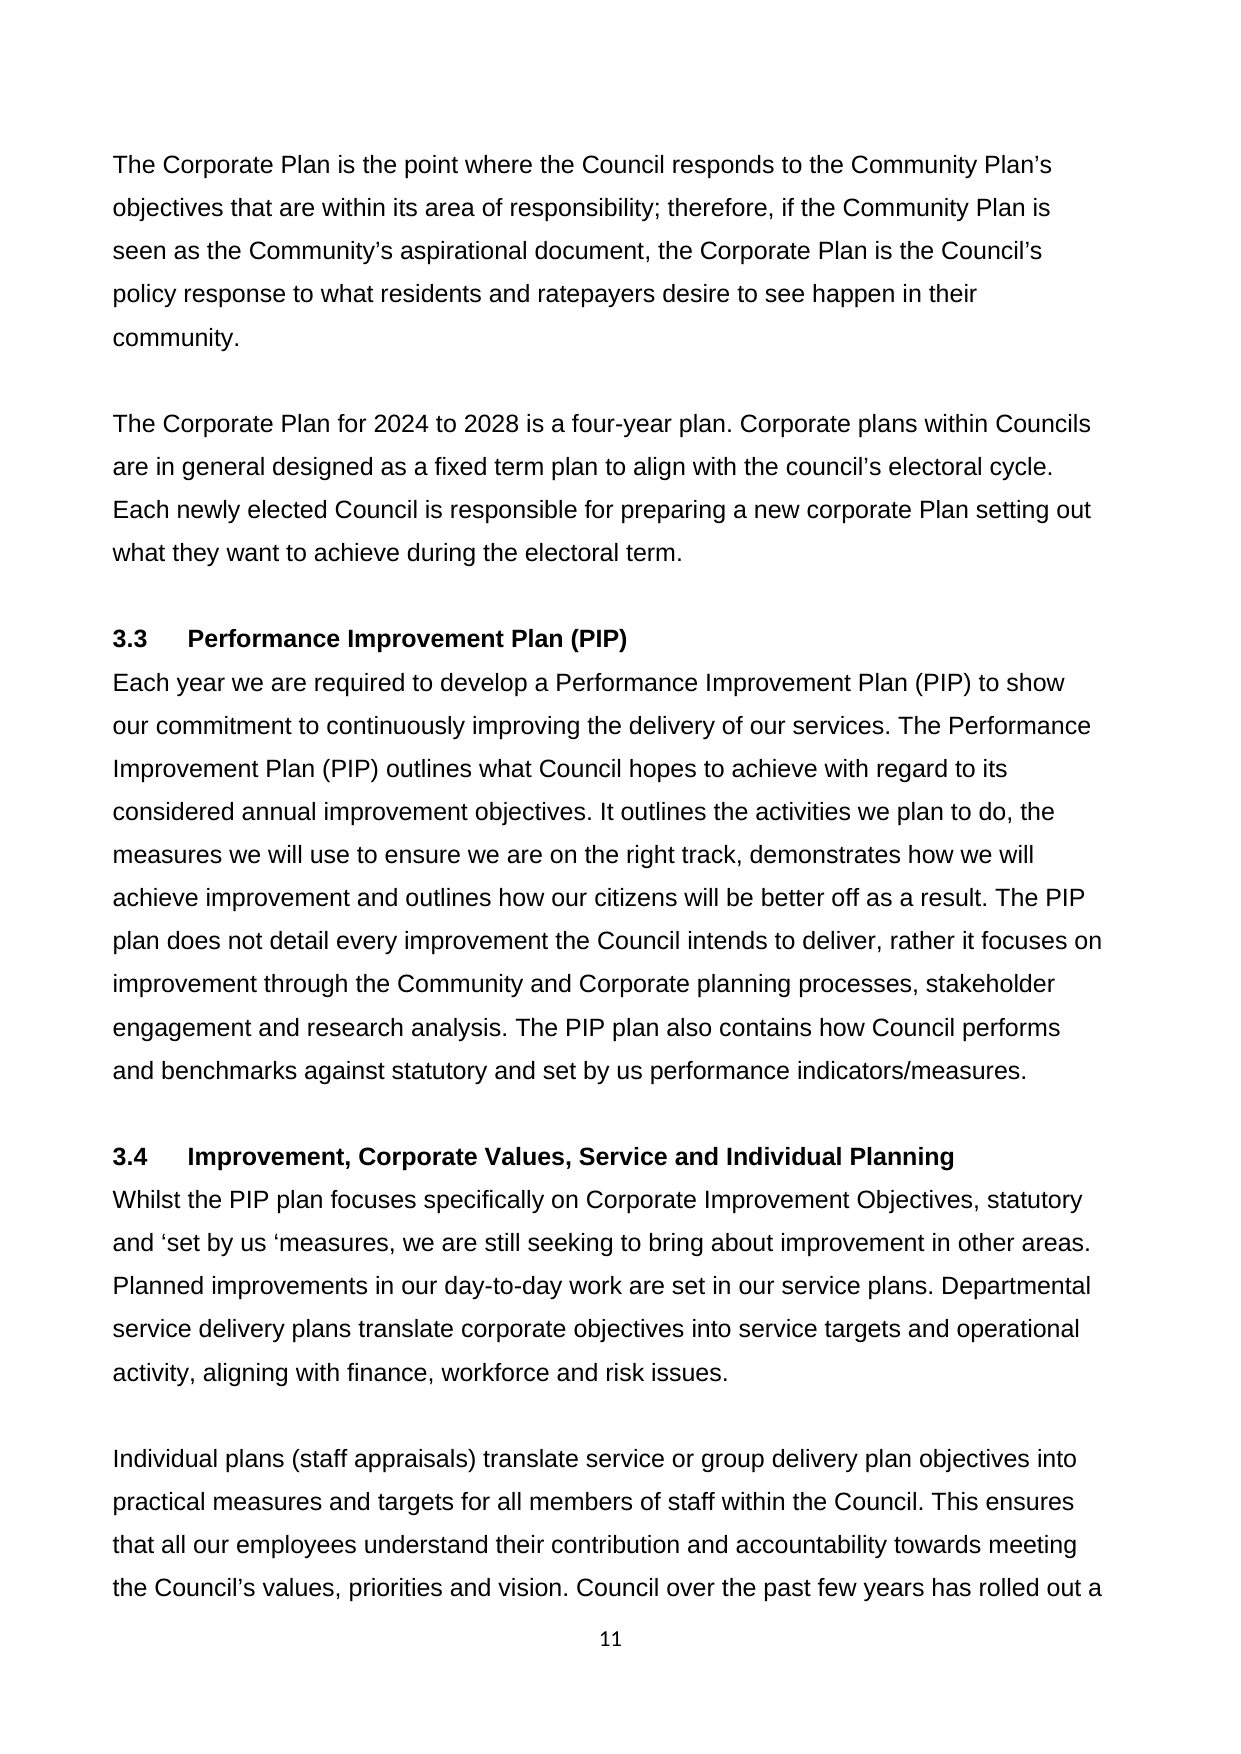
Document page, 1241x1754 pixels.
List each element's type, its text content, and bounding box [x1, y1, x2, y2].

text 3.3 Performance Improvement Plan (PIP) [112, 624, 1107, 653]
text Whilst the PIP plan focuses specifically on Corporate Improvement Objectives, statutory and ‘set by us ‘measures, we are still seeking to bring about improvement in other areas. Planned improvements in our day-to-day work are set in our service plans. Departmental service delivery plans translate corporate objectives into service targets and operational activity, aligning with finance, workforce and risk issues. [112, 1185, 1107, 1386]
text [112, 1444, 1107, 1602]
text The Corporate Plan is the point where the Council responds to the Community Plan’s objectives that are within its area of responsibility; therefore, if the Community Plan is seen as the Community’s aspirational document, the Corporate Plan is the Council’s policy response to what residents and ratepayers desire to see happen in their community. [112, 150, 1107, 351]
text The Corporate Plan for 2024 to 2028 is a four-year plan. Corporate plans within Councils are in general designed as a fixed term plan to align with the council’s electoral cycle. Each newly elected Council is responsible for preparing a new corporate Plan setting out what they want to achieve during the electoral term. [112, 409, 1107, 567]
text Each year we are required to develop a Performance Improvement Plan (PIP) to show our commitment to continuously improving the delivery of our services. The Performance Improvement Plan (PIP) outlines what Council hopes to achieve with regard to its considered annual improvement objectives. It outlines the activities we plan to do, the measures we will use to ensure we are on the right track, demonstrates how we will achieve improvement and outlines how our citizens will be better off as a result. The PIP plan does not detail every improvement the Council intends to deliver, rather it focuses on improvement through the Community and Corporate planning processes, stakeholder engagement and research analysis. The PIP plan also contains how Council performs and benchmarks against statutory and set by us performance indicators/measures. [112, 667, 1107, 1084]
text 3.4 Improvement, Corporate Values, Service and Individual Planning [112, 1142, 1107, 1171]
